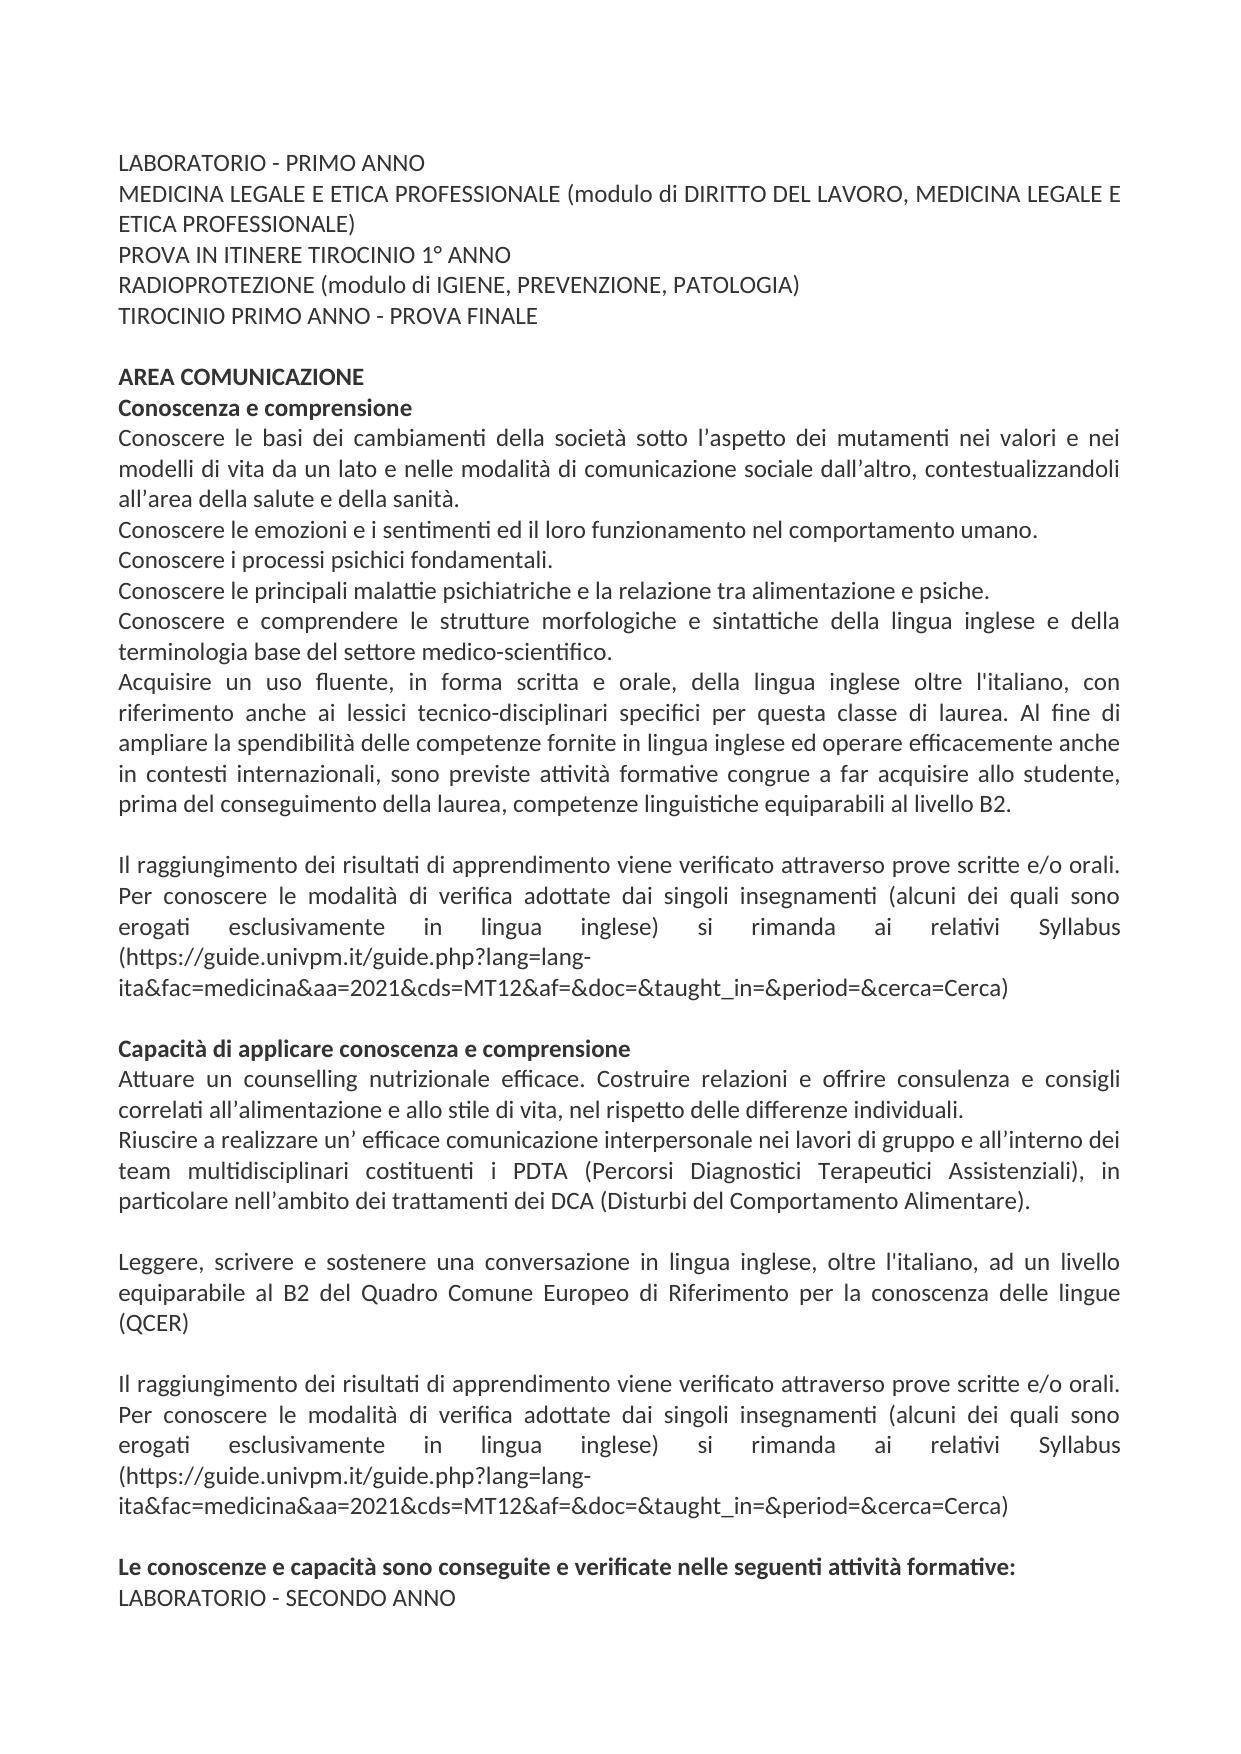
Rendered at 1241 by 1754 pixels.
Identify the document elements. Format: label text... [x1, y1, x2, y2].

text LABORATORIO - PRIMO ANNO [118, 148, 1122, 178]
text Il raggiungimento dei risultati di apprendimento viene verificato attraverso prove scritte e/o orali. Per conoscere le modalità di verifica adottate dai singoli insegnamenti (alcuni dei quali sono erogati esclusivamente in lingua inglese) si rimanda ai relativi Syllabus (https://guide.univpm.it/guide.php?lang=lang-ita&fac=medicina&aa=2021&cds=MT12&af=&doc=&taught_in=&period=&cerca=Cerca) [118, 1368, 1122, 1521]
text Leggere, scrivere e sostenere una conversazione in lingua inglese, oltre l'italiano, ad un livello equiparabile al B2 del Quadro Comune Europeo di Riferimento per la conoscenza delle lingue (QCER) [118, 1246, 1122, 1338]
text PROVA IN ITINERE TIROCINIO 1° ANNO [118, 239, 1122, 270]
text Le conoscenze e capacità sono conseguite e verificate nelle seguenti attività formative: [118, 1552, 1122, 1582]
text Attuare un counselling nutrizionale efficace. Costruire relazioni e offrire consulenza e consigli correlati all’alimentazione e allo stile di vita, nel rispetto delle differenze individuali. [118, 1063, 1122, 1124]
text LABORATORIO - SECONDO ANNO [118, 1582, 1122, 1613]
text Conoscere e comprendere le strutture morfologiche e sintattiche della lingua inglese e della terminologia base del settore medico-scientifico. [118, 605, 1122, 666]
text Conoscere le principali malattie psichiatriche e la relazione tra alimentazione e psiche. [118, 575, 1122, 605]
text Il raggiungimento dei risultati di apprendimento viene verificato attraverso prove scritte e/o orali. Per conoscere le modalità di verifica adottate dai singoli insegnamenti (alcuni dei quali sono erogati esclusivamente in lingua inglese) si rimanda ai relativi Syllabus (https://guide.univpm.it/guide.php?lang=lang-ita&fac=medicina&aa=2021&cds=MT12&af=&doc=&taught_in=&period=&cerca=Cerca) [118, 849, 1122, 1002]
text Conoscenza e comprensione [118, 392, 1122, 422]
text AREA COMUNICAZIONE [118, 361, 1122, 392]
text Conoscere le emozioni e i sentimenti ed il loro funzionamento nel comportamento umano. [118, 514, 1122, 544]
text RADIOPROTEZIONE (modulo di IGIENE, PREVENZIONE, PATOLOGIA) [118, 270, 1122, 300]
text MEDICINA LEGALE E ETICA PROFESSIONALE (modulo di DIRITTO DEL LAVORO, MEDICINA LEGALE E ETICA PROFESSIONALE) [118, 178, 1122, 239]
text TIROCINIO PRIMO ANNO - PROVA FINALE [118, 300, 1122, 331]
text Conoscere i processi psichici fondamentali. [118, 544, 1122, 575]
text Conoscere le basi dei cambiamenti della società sotto l’aspetto dei mutamenti nei valori e nei modelli di vita da un lato e nelle modalità di comunicazione sociale dall’altro, contestualizzandoli all’area della salute e della sanità. [118, 422, 1122, 514]
text Riuscire a realizzare un’ efficace comunicazione interpersonale nei lavori di gruppo e all’interno dei team multidisciplinari costituenti i PDTA (Percorsi Diagnostici Terapeutici Assistenziali), in particolare nell’ambito dei trattamenti dei DCA (Disturbi del Comportamento Alimentare). [118, 1124, 1122, 1216]
text Capacità di applicare conoscenza e comprensione [118, 1033, 1122, 1063]
text Acquisire un uso fluente, in forma scritta e orale, della lingua inglese oltre l'italiano, con riferimento anche ai lessici tecnico-disciplinari specifici per questa classe di laurea. Al fine di ampliare la spendibilità delle competenze fornite in lingua inglese ed operare efficacemente anche in contesti internazionali, sono previste attività formative congrue a far acquisire allo studente, prima del conseguimento della laurea, competenze linguistiche equiparabili al livello B2. [118, 666, 1122, 819]
